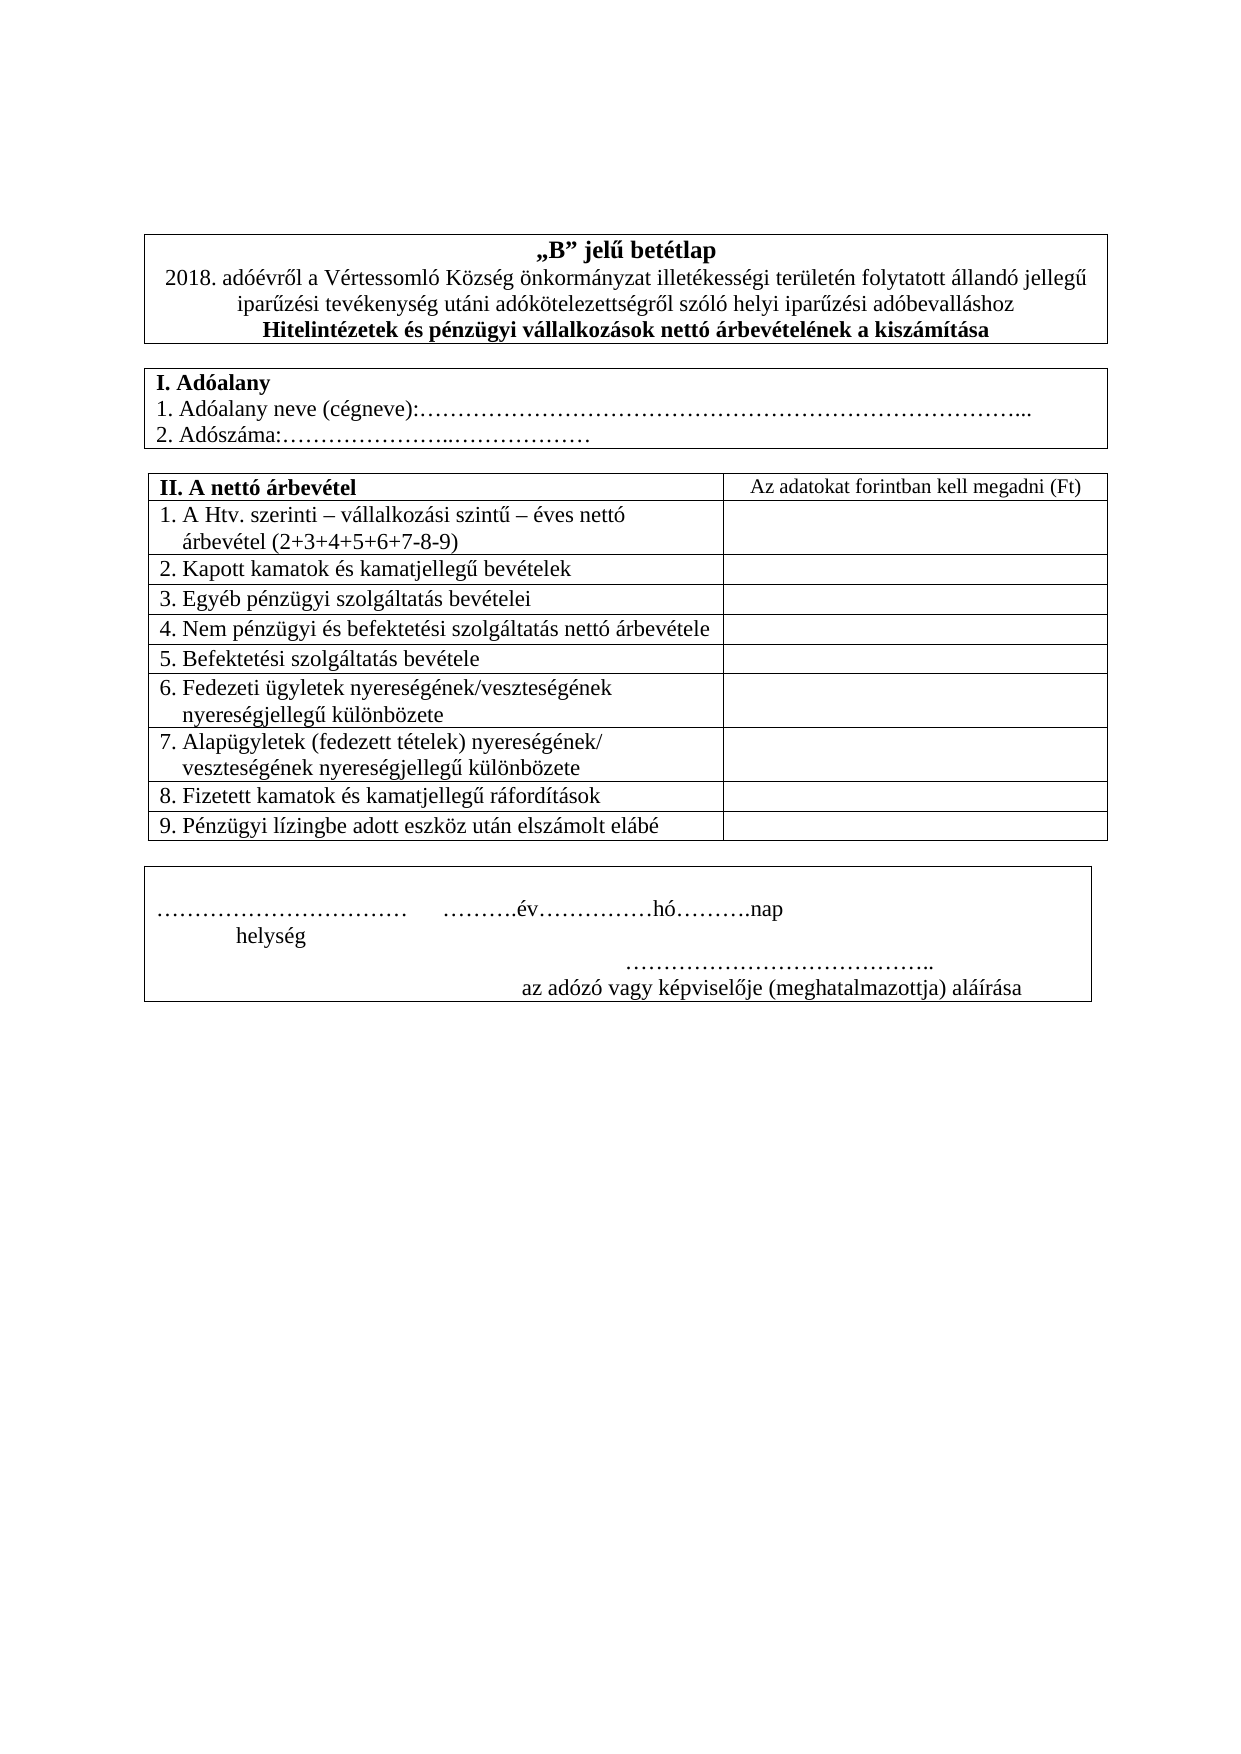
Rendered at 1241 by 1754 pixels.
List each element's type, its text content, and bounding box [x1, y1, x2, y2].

table_cell 5. Befektetési szolgáltatás bevétele [149, 645, 723, 673]
table_cell 9. Pénzügyi lízingbe adott eszköz után elszámolt elábé [149, 812, 723, 840]
table_cell 7. Alapügyletek (fedezett tételek) nyereségének/ veszteségének nyereségjellegű különbözete [149, 728, 723, 781]
table_cell 4. Nem pénzügyi és befektetési szolgáltatás nettó árbevétele [149, 615, 723, 643]
table_cell [724, 728, 1107, 781]
table_cell [724, 585, 1107, 614]
table_cell [724, 782, 1107, 811]
table_cell [724, 812, 1107, 840]
table_header Az adatokat forintban kell megadni (Ft) [724, 474, 1107, 500]
table_cell [724, 501, 1107, 554]
table_cell Htv. szerinti – vállalkozási szintű – éves nettó árbevétel (2+3+4+5+6+7-8-9) [149, 501, 723, 554]
table_header …………………………… ……….év……………hó……….nap helység ………………………………….. az adózó vagy képviselője (meghatalmazottja) aláírása [145, 867, 1091, 1001]
table_header II. A nettó árbevétel [149, 474, 723, 500]
table_cell 2. Kapott kamatok és kamatjellegű bevételek [149, 555, 723, 584]
table_cell [724, 645, 1107, 673]
table_header „B” jelű betétlap 2018. adóévről a Vértessomló Község önkormányzat illetékességi területén folytatott állandó jellegű iparűzési tevékenység utáni adókötelezettségről szóló helyi iparűzési adóbevalláshoz Hitelintézetek és pénzügyi vállalkozások nettó árbevételének a kiszámítása [145, 235, 1107, 343]
table_cell 8. Fizetett kamatok és kamatjellegű ráfordítások [149, 782, 723, 811]
table_cell [724, 555, 1107, 584]
table_header I. Adóalany 1. Adóalany neve (cégneve):……………………………………………………………………... 2. Adószáma:…………………..……………… [145, 369, 1107, 448]
table_cell [724, 674, 1107, 727]
table_cell 3. Egyéb pénzügyi szolgáltatás bevételei [149, 585, 723, 614]
table_cell 6. Fedezeti ügyletek nyereségének/veszteségének nyereségjellegű különbözete [149, 674, 723, 727]
table_cell [724, 615, 1107, 643]
